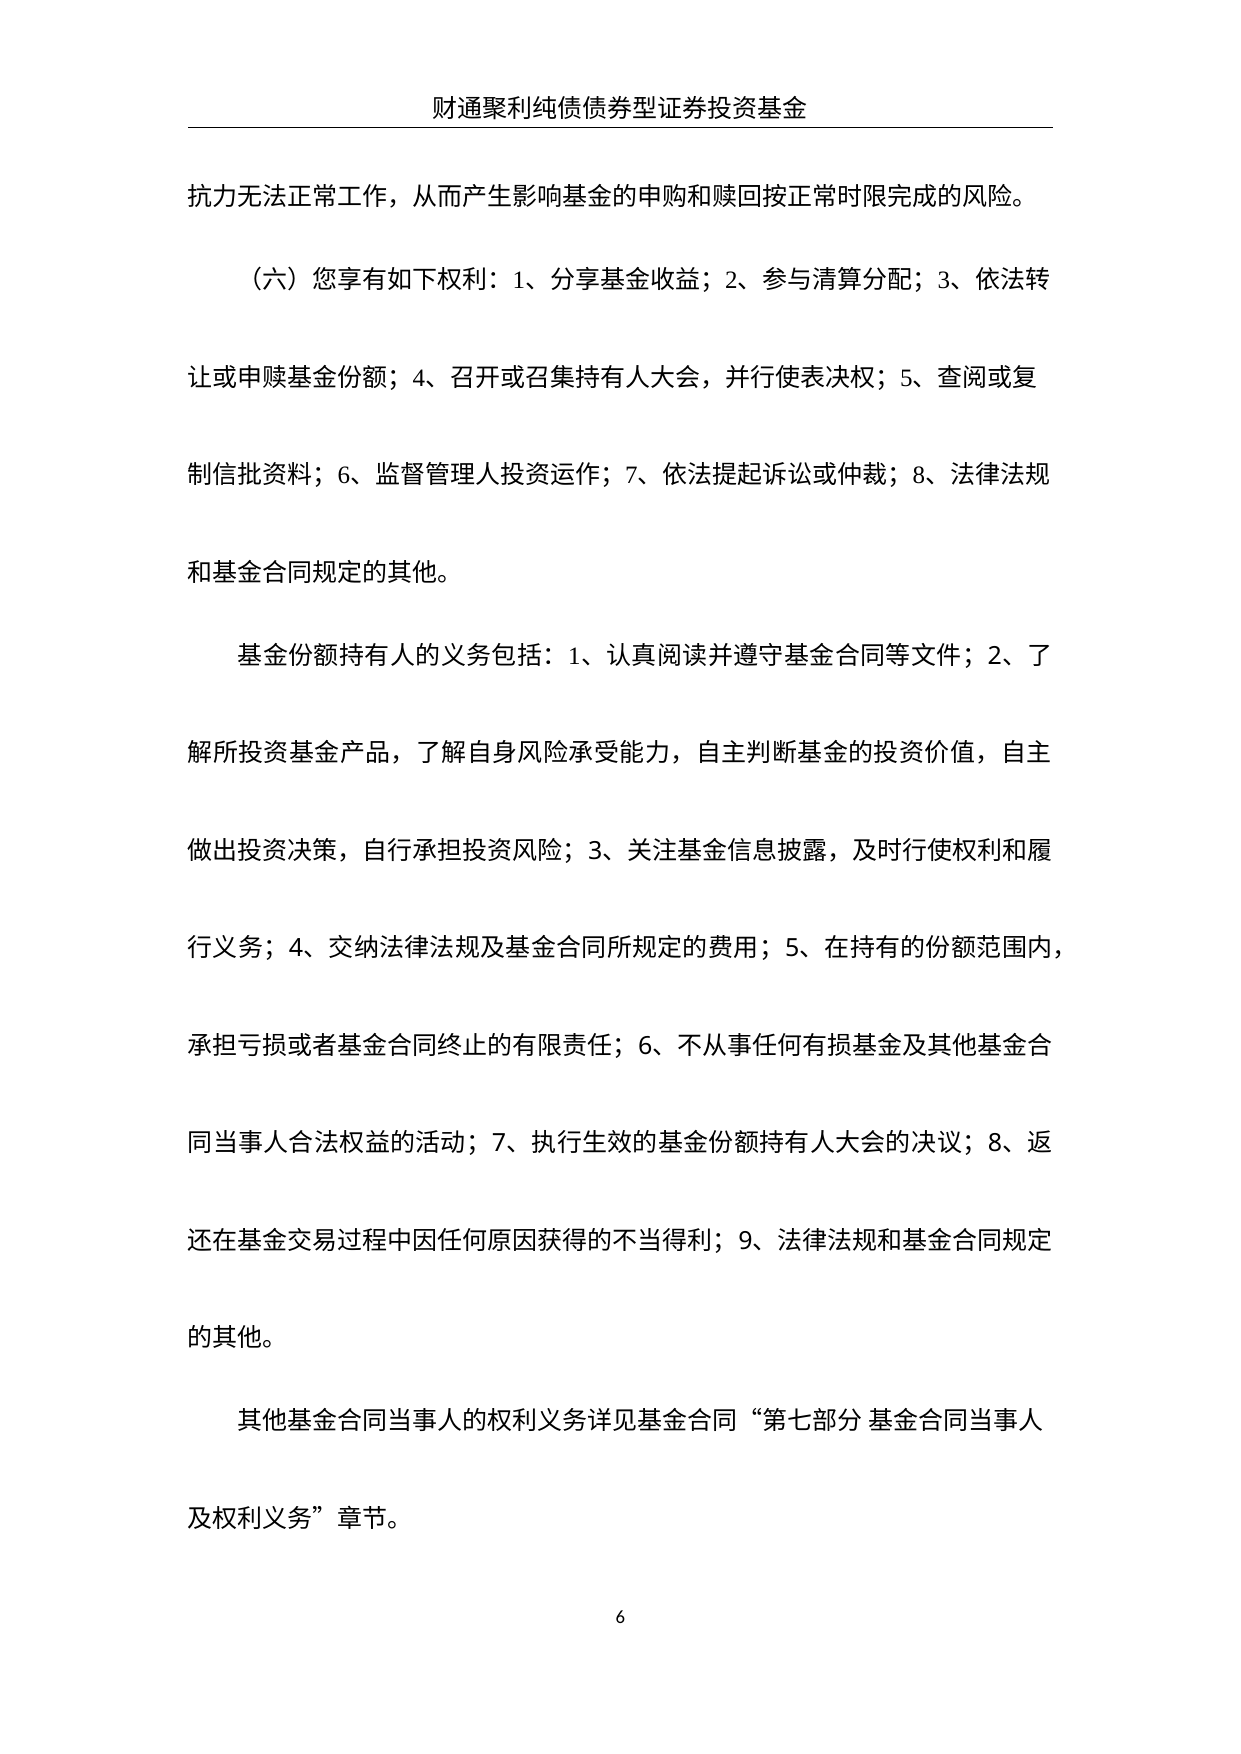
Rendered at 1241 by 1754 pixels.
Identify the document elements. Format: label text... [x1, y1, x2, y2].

text （六）您享有如下权利：1、分享基金收益；2、参与清算分配；3、依法转让或申赎基金份额；4、召开或召集持有人大会，并行使表决权；5、查阅或复制信批资料；6、监督管理人投资运作；7、依法提起诉讼或仲裁；8、法律法规和基金合同规定的其他。 [187, 245, 1053, 603]
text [187, 162, 1053, 227]
text 其他基金合同当事人的权利义务详见基金合同“第七部分 基金合同当事人及权利义务”章节。 [187, 1386, 1053, 1549]
text 基金份额持有人的义务包括：1、认真阅读并遵守基金合同等文件；2、了解所投资基金产品，了解自身风险承受能力，自主判断基金的投资价值，自主做出投资决策，自行承担投资风险；3、关注基金信息披露，及时行使权利和履行义务；4、交纳法律法规及基金合同所规定的费用；5、在持有的份额范围内，承担亏损或者基金合同终止的有限责任；6、不从事任何有损基金及其他基金合同当事人合法权益的活动；7、执行生效的基金份额持有人大会的决议；8、返还在基金交易过程中因任何原因获得的不当得利；9、法律法规和基金合同规定的其他。 [187, 621, 1053, 1368]
